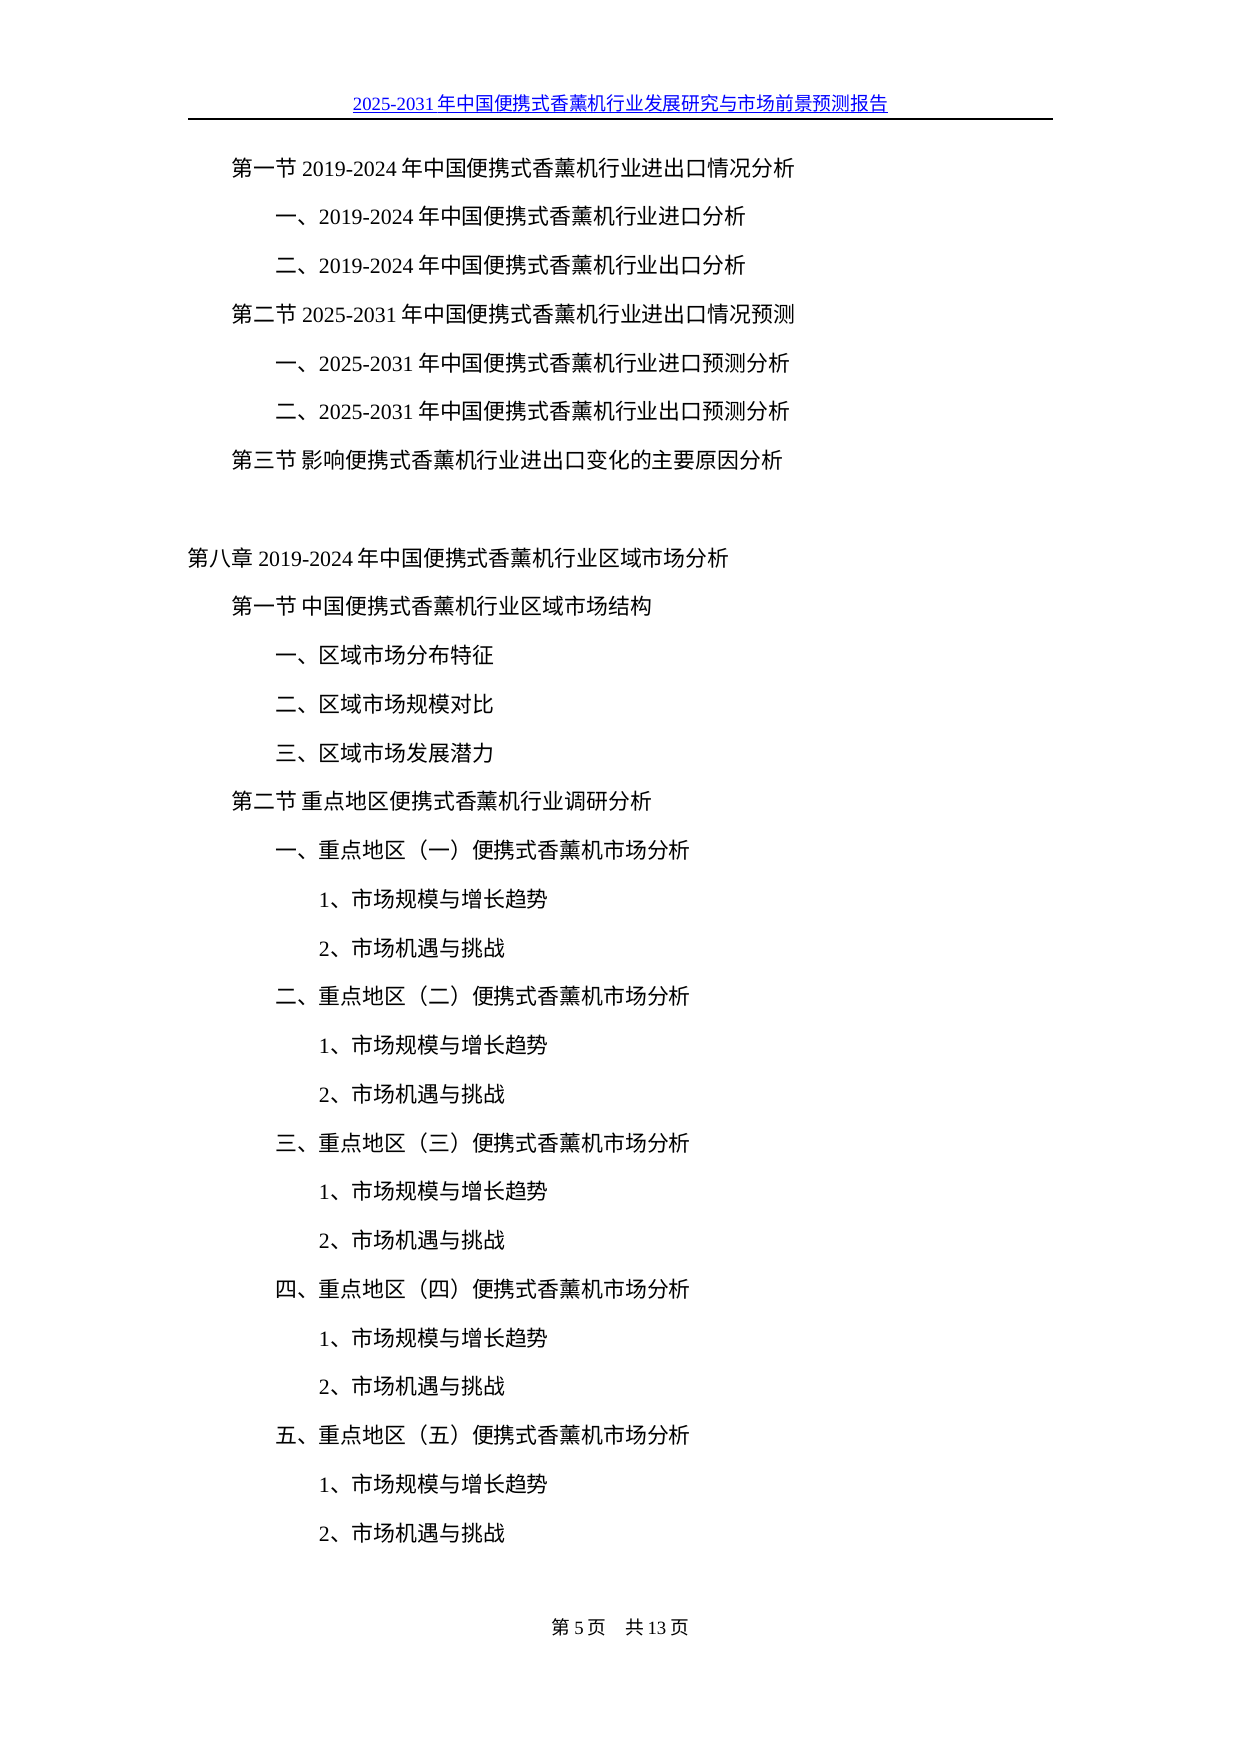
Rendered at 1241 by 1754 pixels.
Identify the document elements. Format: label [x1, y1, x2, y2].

text [187, 150, 1053, 1548]
